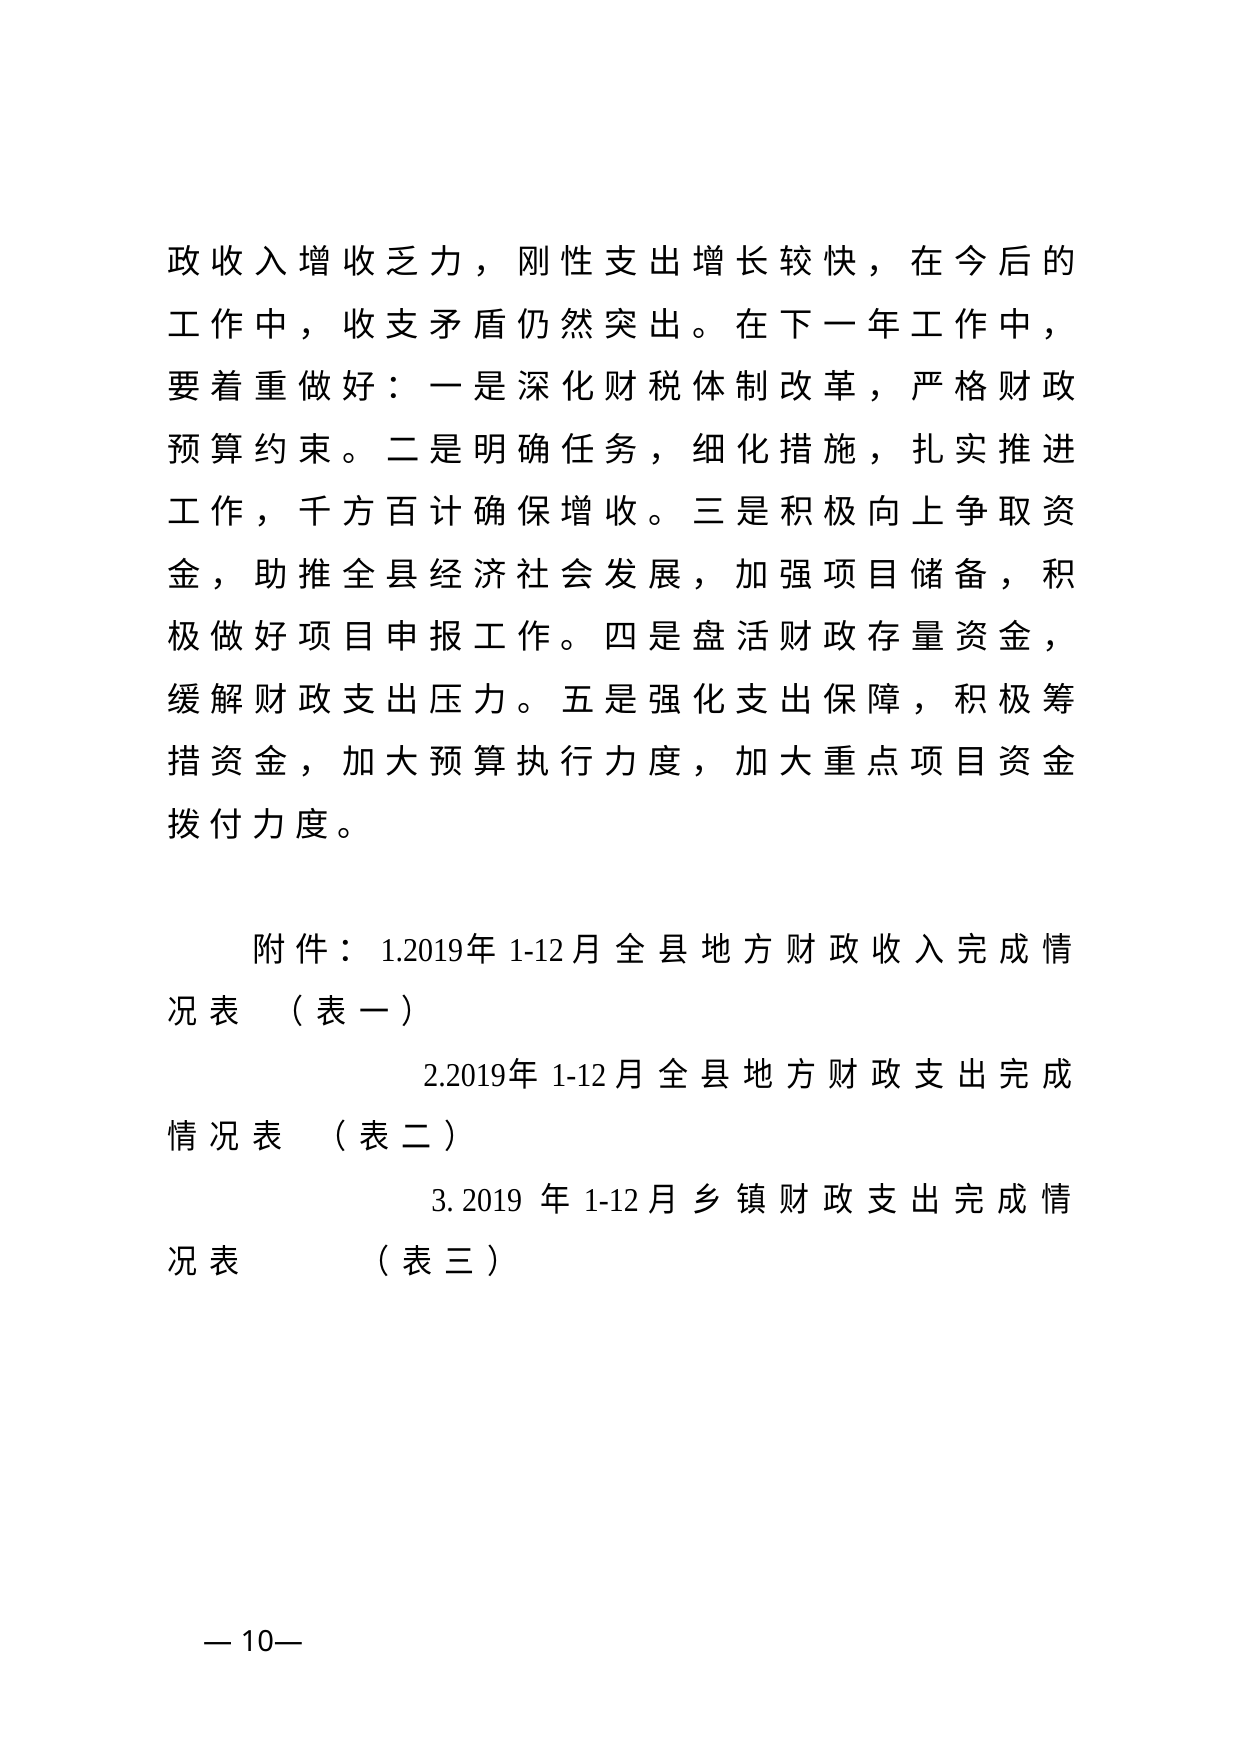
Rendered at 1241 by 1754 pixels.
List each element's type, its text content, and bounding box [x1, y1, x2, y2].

text 2.2019年1-12月全县地方财政支出完成情况表 （表二） [161, 1040, 1085, 1165]
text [167, 228, 1085, 853]
text 3. 2019年1-12月乡镇财政支出完成情况表 （表三） [159, 1165, 1085, 1290]
text 附件：1.2019年1-12月全县地方财政收入完成情况表 （表一） [167, 915, 1085, 1040]
